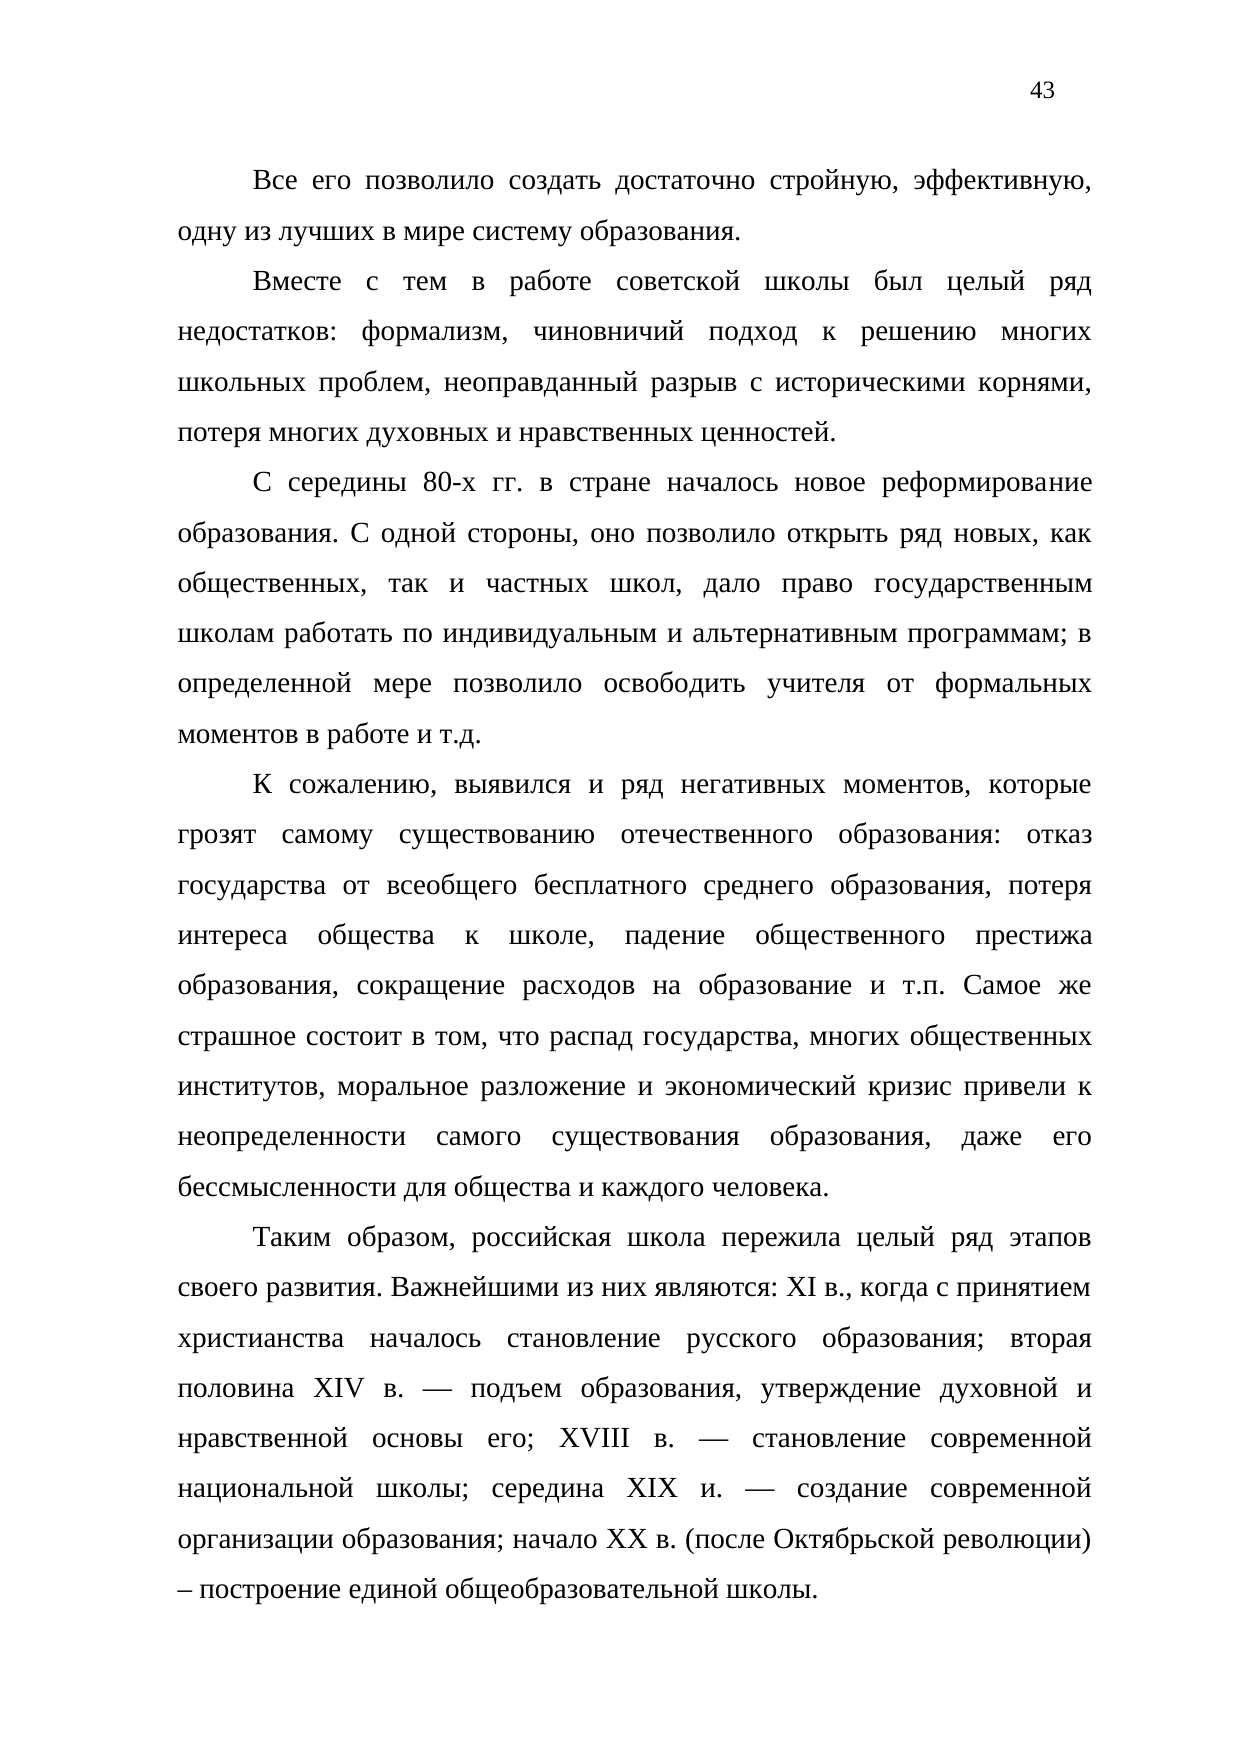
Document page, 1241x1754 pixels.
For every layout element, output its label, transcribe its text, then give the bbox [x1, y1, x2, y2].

text К сожалению, выявился и ряд негативных моментов, которые грозят самому существованию отечественного образования: отказ государства от всеобщего бесплатного среднего образования, потеря интереса общества к школе, падение общественного престижа образования, сокращение расходов на образование и т.п. Самое же страшное состоит в том, что распад государства, многих общественных институтов, моральное разложение и экономический кризис привели к неопределенности самого существования образования, даже его бессмысленности для общества и каждого человека. [177, 766, 1092, 1202]
text Все его позволило создать достаточно стройную, эффективную, одну из лучших в мире систему образования. [177, 162, 1092, 246]
text С середины 80-х гг. в стране началось новое реформирование образования. С одной стороны, оно позволило открыть ряд новых, как общественных, так и частных школ, дало право государственным школам работать по индивидуальным и альтернативным программам; в определенной мере позволило освободить учителя от формальных моментов в работе и т.д. [177, 464, 1092, 749]
text Таким образом, российская школа пережила целый ряд этапов своего развития. Важнейшими из них являются: XI в., когда с принятием христианства началось становление русского образования; вторая половина XIV в. — подъем образования, утверждение духовной и нравственной основы его; XVIII в. — становление современной национальной школы; середина XIX и. — создание современной организации образования; начало XX в. (после Октябрьской революции) – построение единой общеобразовательной школы. [177, 1219, 1092, 1605]
text Вместе с тем в работе советской школы был целый ряд недостатков: формализм, чиновничий подход к решению многих школьных проблем, неоправданный разрыв с историческими корнями, потеря многих духовных и нравственных ценностей. [177, 263, 1092, 448]
